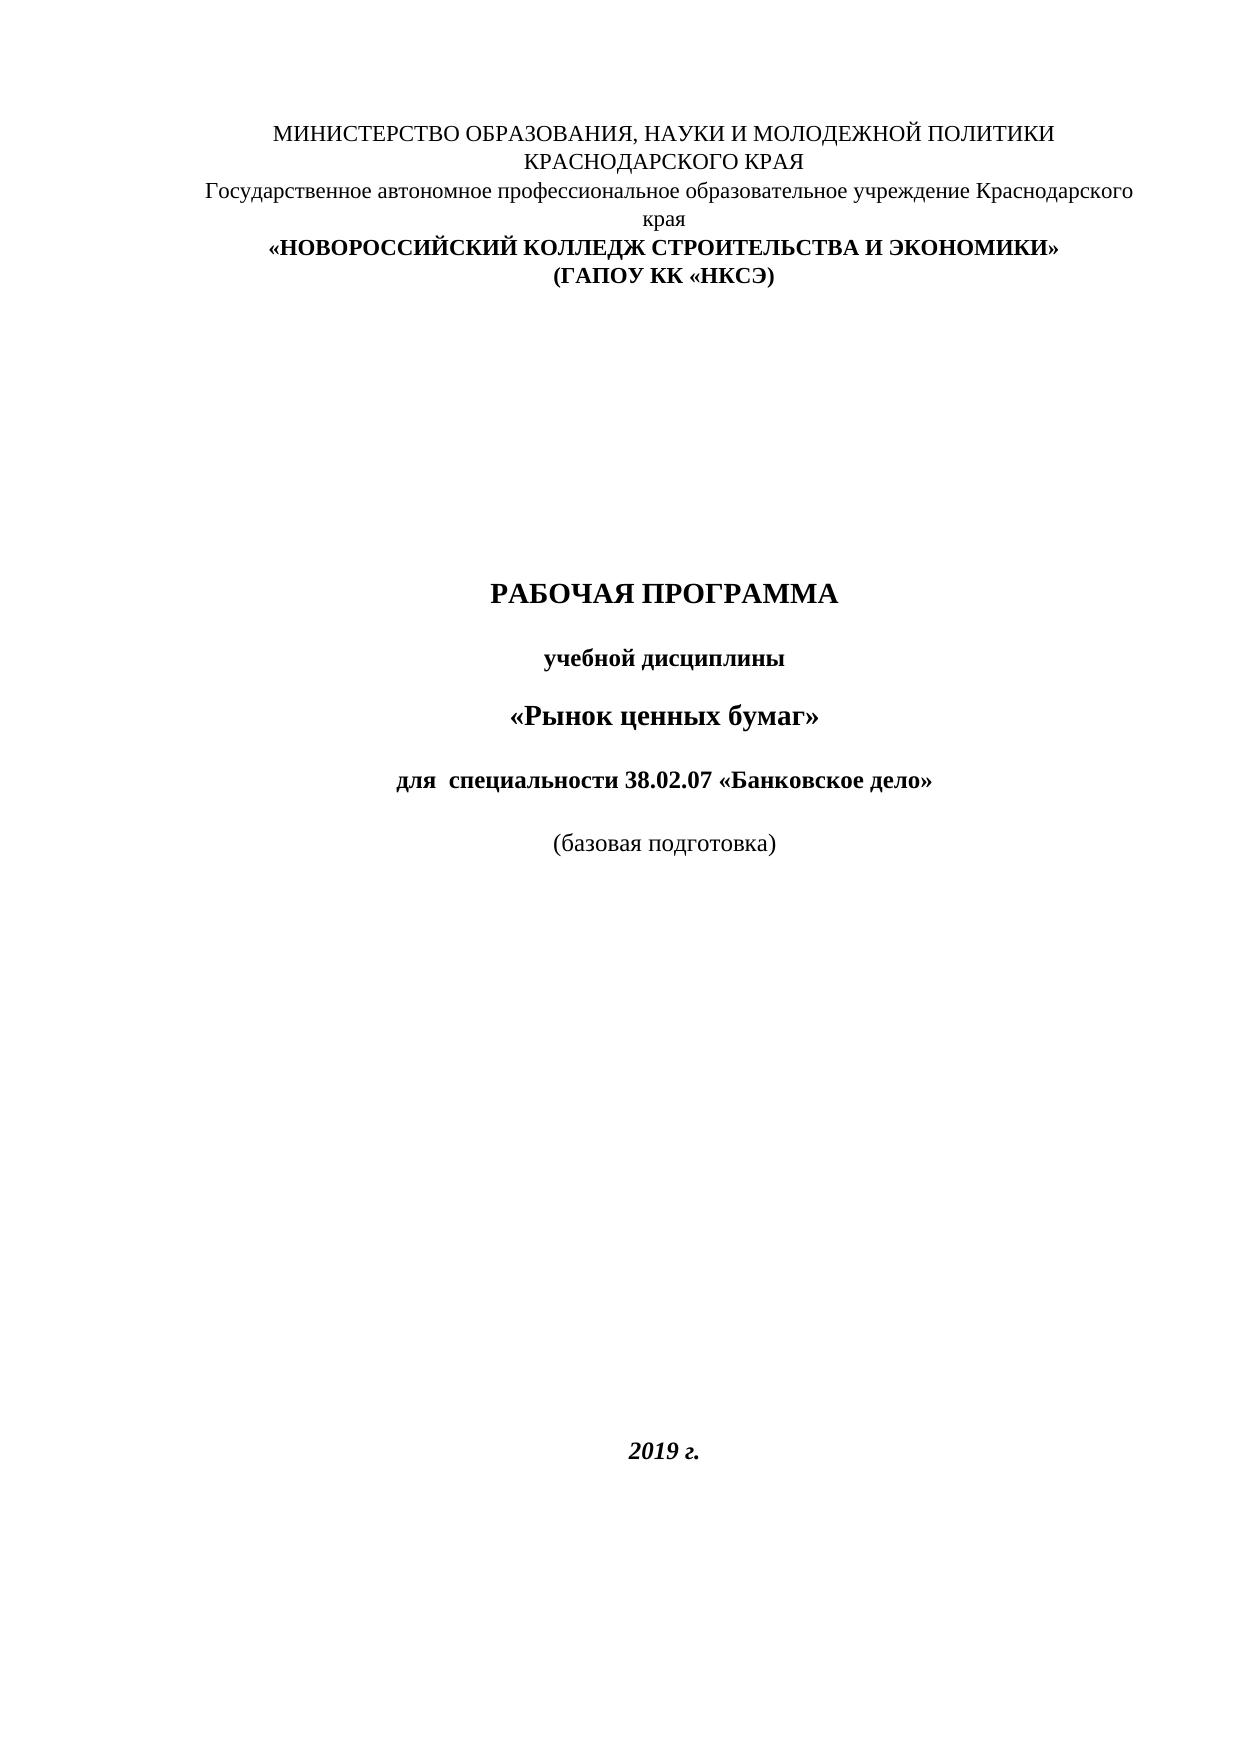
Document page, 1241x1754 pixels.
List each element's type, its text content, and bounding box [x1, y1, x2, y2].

text (базовая подготовка) [177, 828, 1152, 857]
text для специальности 38.02.07 «Банковское дело» [177, 766, 1152, 794]
text «НОВОРОССИЙСКИЙ КОЛЛЕДЖ СТРОИТЕЛЬСТВА И ЭКОНОМИКИ» [177, 232, 1151, 261]
text «Рынок ценных бумаг» [177, 698, 1152, 732]
text РАБОЧАЯ ПРОГРАММА [177, 576, 1152, 610]
text учебной дисциплины [177, 643, 1152, 672]
text Государственное автономное профессиональное образовательное учреждение Краснодарского края [177, 175, 1151, 232]
text (ГАПОУ КК «НКСЭ) [177, 261, 1151, 289]
text 2019 г. [177, 1436, 1152, 1465]
text МИНИСТЕРСТВО ОБРАЗОВАНИЯ, НАУКИ И МОЛОДЕЖНОЙ ПОЛИТИКИ КРАСНОДАРСКОГО КРАЯ [177, 118, 1151, 175]
